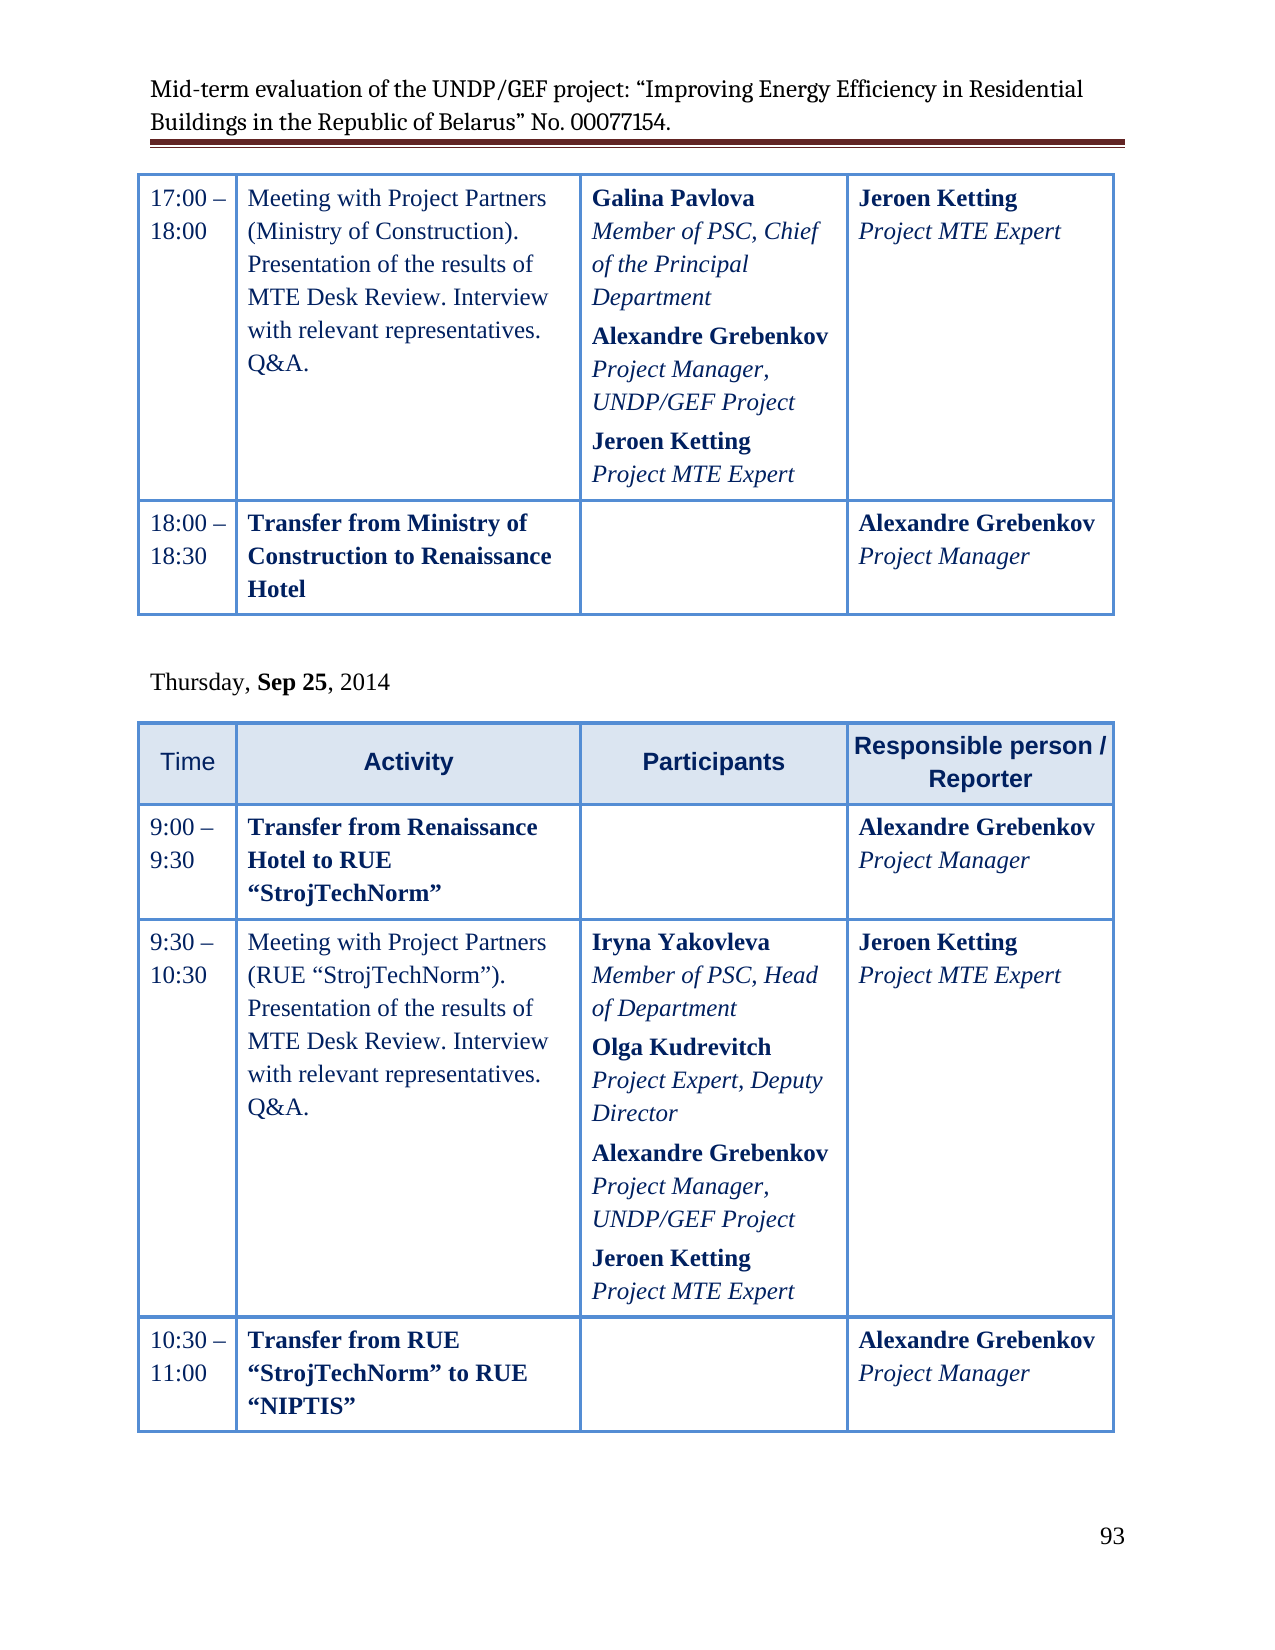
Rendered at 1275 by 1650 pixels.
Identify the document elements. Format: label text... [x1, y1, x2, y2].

table_cell [582, 502, 846, 613]
table_cell Galina Pavlova Member of PSC, Chief of the Principal Department Alexandre Grebenkov Project Manager, UNDP/GEF Project Jeroen Ketting Project MTE Expert [582, 176, 846, 499]
table_cell [582, 806, 846, 918]
table_cell Transfer from Renaissance Hotel to RUE “StrojTechNorm” [238, 806, 579, 918]
table_cell Alexandre Grebenkov Project Manager [849, 1319, 1112, 1430]
table_cell 10:30 – 11:00 [140, 1319, 235, 1430]
table_cell [582, 1319, 846, 1430]
table_cell Transfer from RUE “StrojTechNorm” to RUE “NIPTIS” [238, 1319, 579, 1430]
table_cell 17:00 – 18:00 [140, 176, 235, 499]
table_cell Iryna Yakovleva Member of PSC, Head of Department Olga Kudrevitch Project Expert, Deputy Director Alexandre Grebenkov Project Manager, UNDP/GEF Project Jeroen Ketting Project MTE Expert [582, 921, 846, 1315]
table_cell 9:00 – 9:30 [140, 806, 235, 918]
table_header Time [140, 725, 235, 803]
table_cell 9:30 – 10:30 [140, 921, 235, 1315]
table_cell Jeroen Ketting Project MTE Expert [849, 176, 1112, 499]
table_cell Meeting with Project Partners (Ministry of Construction). Presentation of the results of MTE Desk Review. Interview with relevant representatives. Q&A. [238, 176, 579, 499]
table_cell 18:00 – 18:30 [140, 502, 235, 613]
table_cell Meeting with Project Partners (RUE “StrojTechNorm”). Presentation of the results of MTE Desk Review. Interview with relevant representatives. Q&A. [238, 921, 579, 1315]
table_cell Jeroen Ketting Project MTE Expert [849, 921, 1112, 1315]
table_header Participants [582, 725, 846, 803]
table_cell Transfer from Ministry of Construction to Renaissance Hotel [238, 502, 579, 613]
table_cell Alexandre Grebenkov Project Manager [849, 806, 1112, 918]
text Thursday, Sep 25, 2014 [150, 667, 1125, 696]
table_header Activity [238, 725, 579, 803]
table_header Responsible person / Reporter [849, 725, 1112, 803]
table_cell Alexandre Grebenkov Project Manager [849, 502, 1112, 613]
